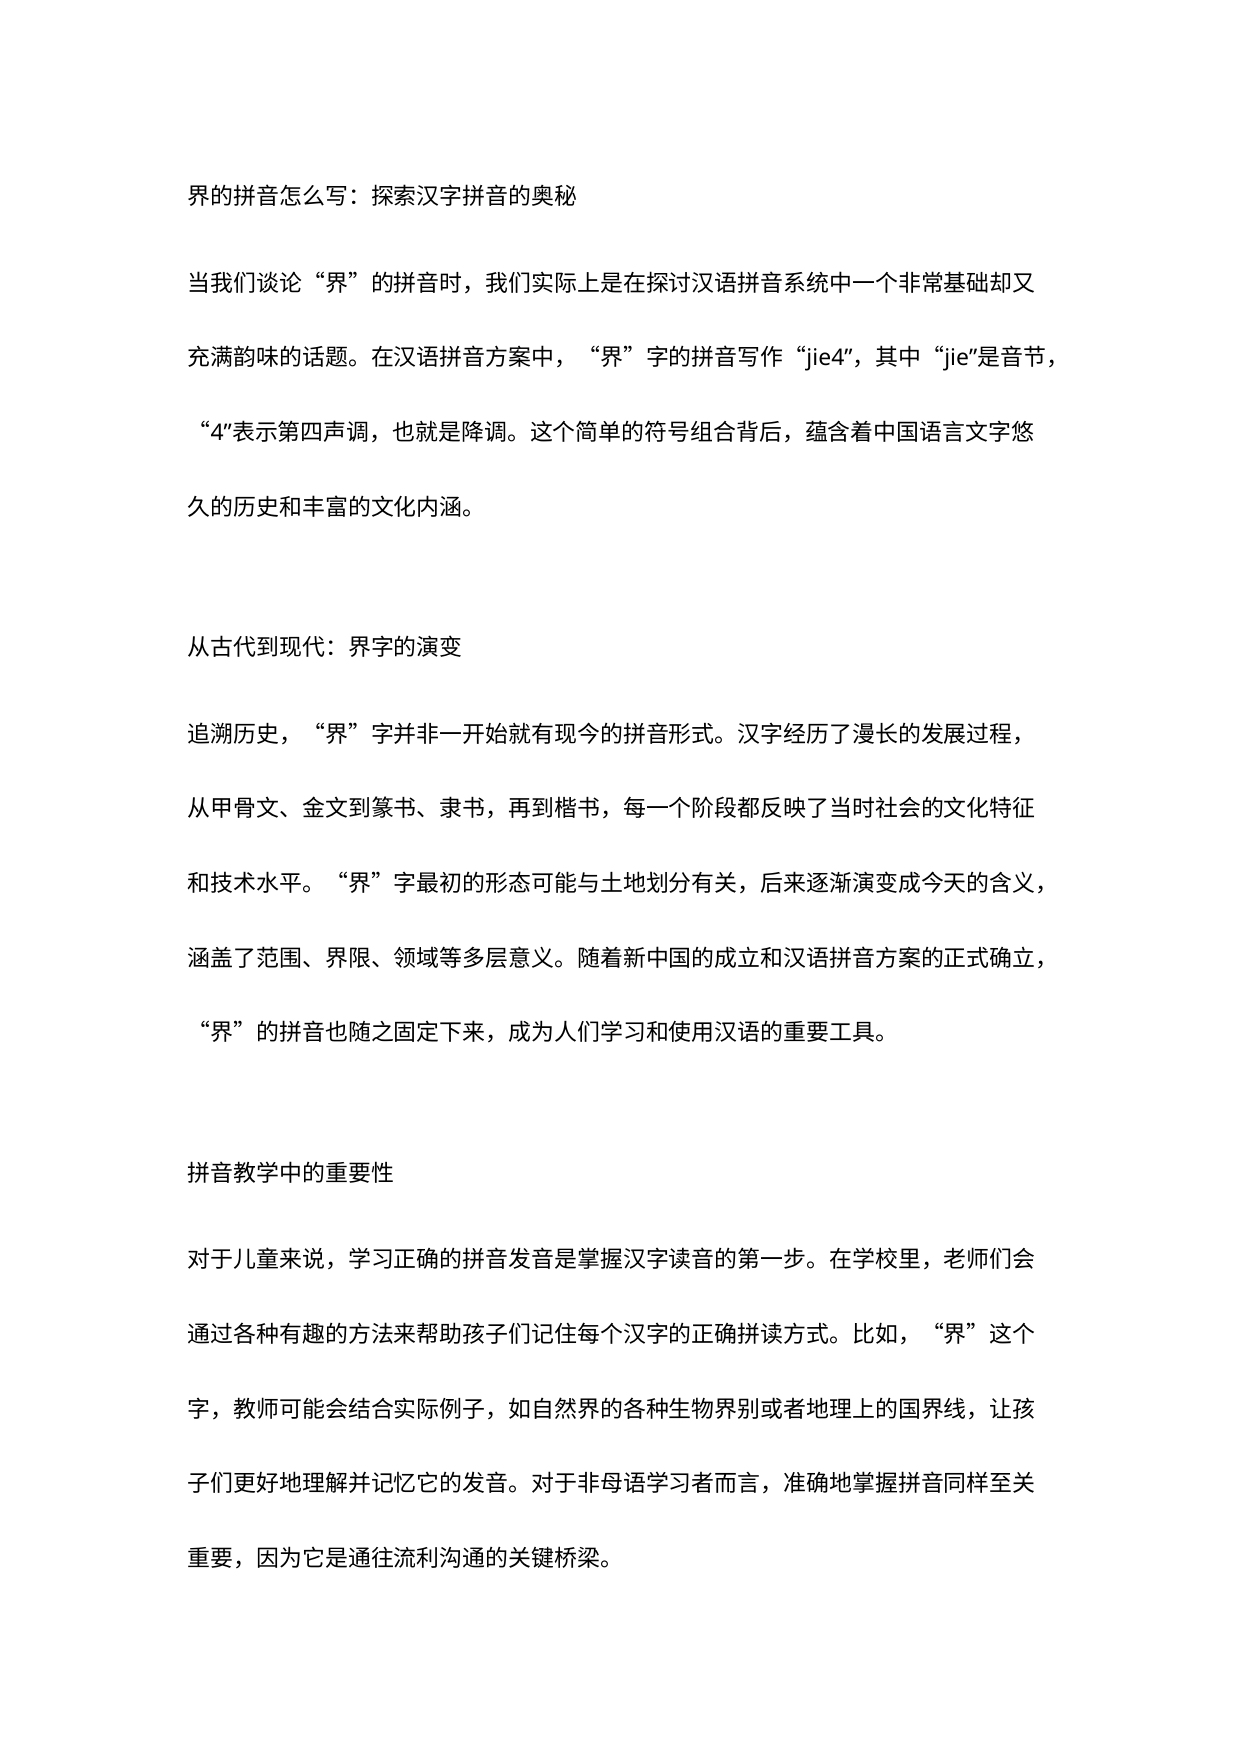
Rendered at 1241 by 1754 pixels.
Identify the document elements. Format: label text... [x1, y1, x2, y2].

text 追溯历史，“界”字并非一开始就有现今的拼音形式。汉字经历了漫长的发展过程，从甲骨文、金文到篆书、隶书，再到楷书，每一个阶段都反映了当时社会的文化特征和技术水平。“界”字最初的形态可能与土地划分有关，后来逐渐演变成今天的含义，涵盖了范围、界限、领域等多层意义。随着新中国的成立和汉语拼音方案的正式确立，“界”的拼音也随之固定下来，成为人们学习和使用汉语的重要工具。 [187, 699, 1053, 1063]
text 当我们谈论“界”的拼音时，我们实际上是在探讨汉语拼音系统中一个非常基础却又充满韵味的话题。在汉语拼音方案中，“界”字的拼音写作“jie4”，其中“jie”是音节，“4”表示第四声调，也就是降调。这个简单的符号组合背后，蕴含着中国语言文字悠久的历史和丰富的文化内涵。 [187, 248, 1053, 538]
text 界的拼音怎么写：探索汉字拼音的奥秘 [187, 162, 1053, 227]
text 对于儿童来说，学习正确的拼音发音是掌握汉字读音的第一步。在学校里，老师们会通过各种有趣的方法来帮助孩子们记住每个汉字的正确拼读方式。比如，“界”这个字，教师可能会结合实际例子，如自然界的各种生物界别或者地理上的国界线，让孩子们更好地理解并记忆它的发音。对于非母语学习者而言，准确地掌握拼音同样至关重要，因为它是通往流利沟通的关键桥梁。 [187, 1225, 1053, 1589]
text 拼音教学中的重要性 [187, 1139, 1053, 1204]
text 从古代到现代：界字的演变 [187, 613, 1053, 678]
